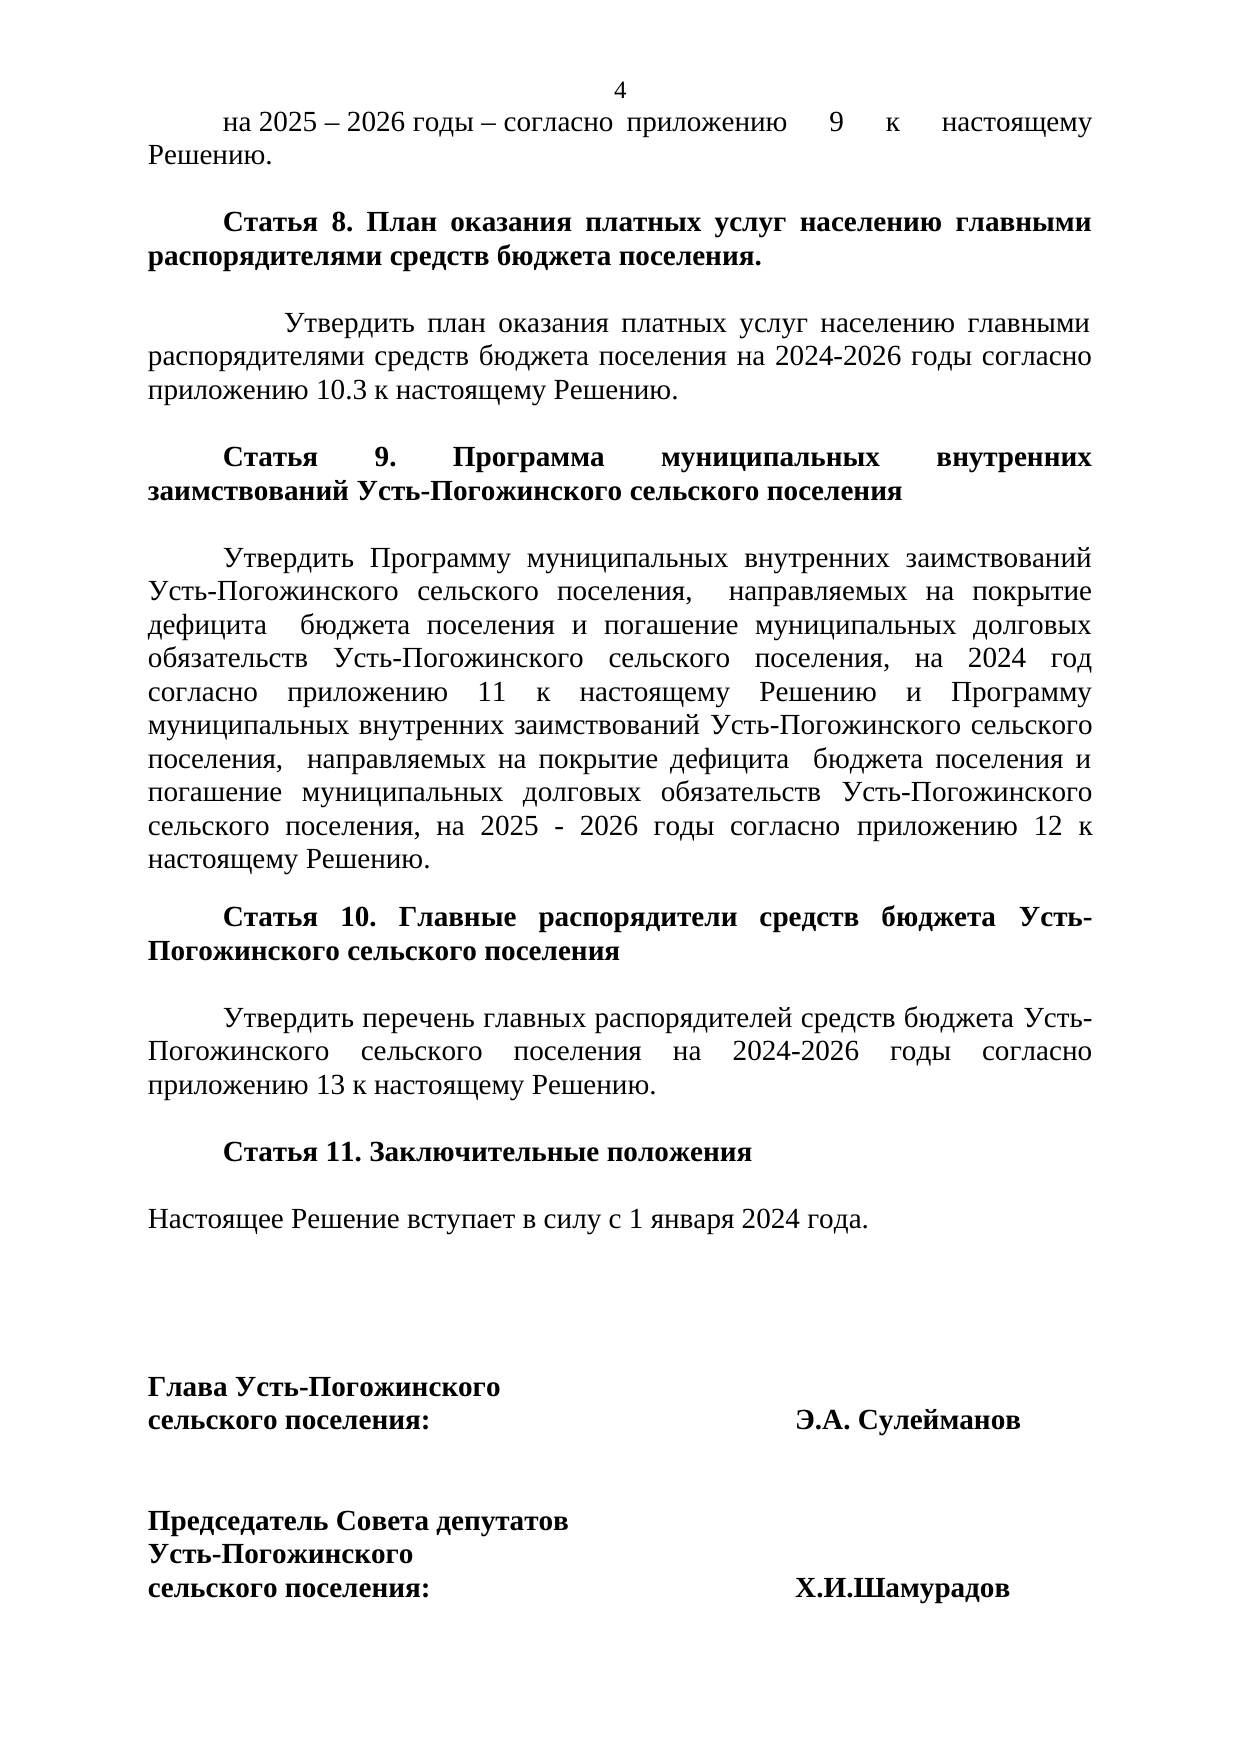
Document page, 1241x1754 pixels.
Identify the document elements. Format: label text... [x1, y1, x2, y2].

text Усть-Погожинского [148, 1536, 1092, 1570]
text Утвердить план оказания платных услуг населению главными распорядителями средств бюджета поселения на 2024-2026 годы согласно приложению 10.3 к настоящему Решению. [148, 305, 1092, 406]
text Председатель Совета депутатов [148, 1503, 1092, 1536]
text на 2025 – 2026 годы – согласно приложению 9 к настоящему Решению. [148, 104, 1092, 171]
text Утвердить перечень главных распорядителей средств бюджета Усть-Погожинского сельского поселения на 2024-2026 годы согласно приложению 13 к настоящему Решению. [148, 1000, 1092, 1100]
text Настоящее Решение вступает в силу с 1 января 2024 года. [148, 1201, 1092, 1234]
text Глава Усть-Погожинского [148, 1369, 1092, 1402]
text Статья 9. Программа муниципальных внутренних заимствований Усть-Погожинского сельского поселения [148, 439, 1092, 506]
text Утвердить Программу муниципальных внутренних заимствований Усть-Погожинского сельского поселения, направляемых на покрытие дефицита бюджета поселения и погашение муниципальных долговых обязательств Усть-Погожинского сельского поселения, на 2024 год согласно приложению 11 к настоящему Решению и Программу муниципальных внутренних заимствований Усть-Погожинского сельского поселения, направляемых на покрытие дефицита бюджета поселения и погашение муниципальных долговых обязательств Усть-Погожинского сельского поселения, на 2025 - 2026 годы согласно приложению 12 к настоящему Решению. [148, 540, 1092, 875]
text сельского поселения: Х.И.Шамурадов [148, 1570, 1092, 1603]
text Статья 11. Заключительные положения [148, 1134, 1092, 1167]
text сельского поселения: Э.А. Сулейманов [148, 1402, 1092, 1436]
text Статья 10. Главные распорядители средств бюджета Усть-Погожинского сельского поселения [148, 899, 1092, 966]
text Статья 8. План оказания платных услуг населению главными распорядителями средств бюджета поселения. [148, 204, 1092, 271]
